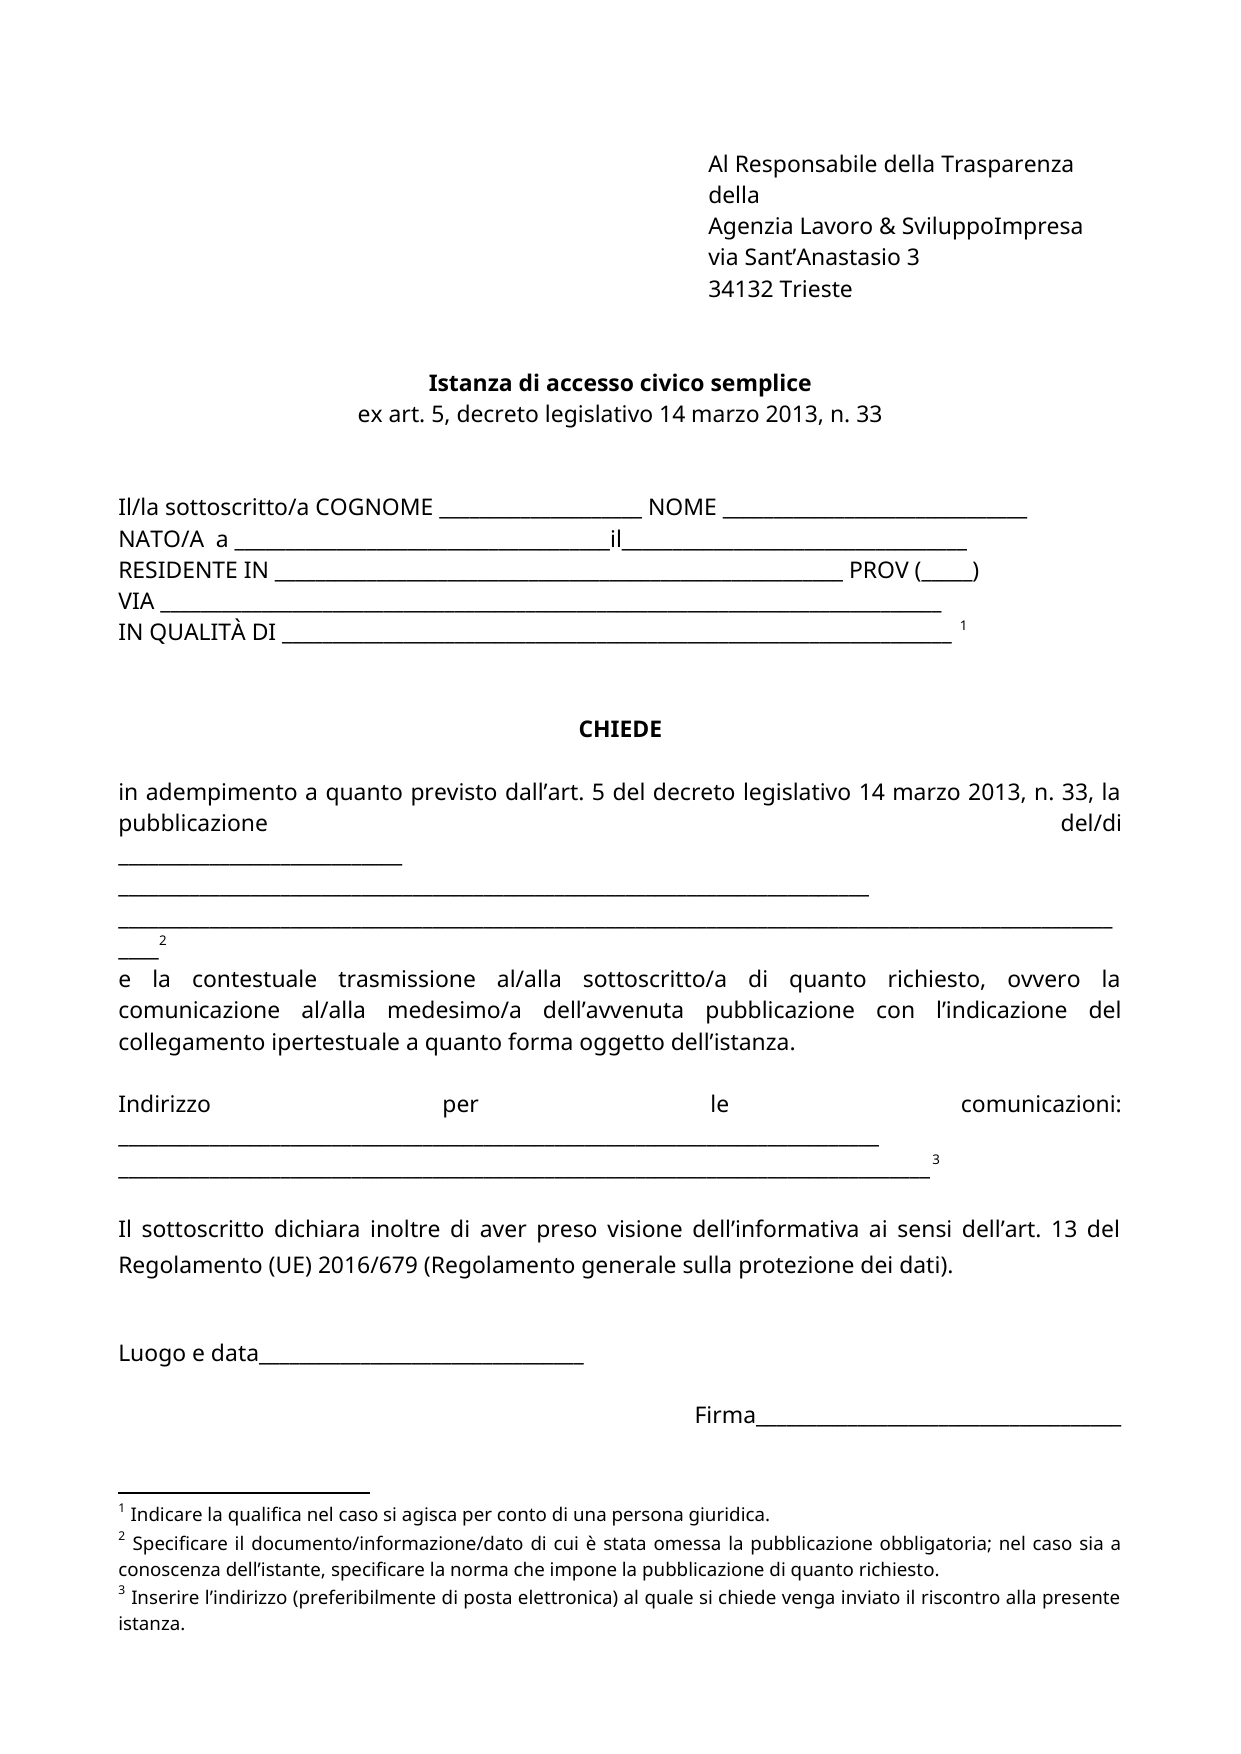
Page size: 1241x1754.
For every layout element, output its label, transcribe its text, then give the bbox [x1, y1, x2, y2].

text ______________________________________________________________________________________________________ [118, 900, 1122, 963]
text IN QUALITÀ DI __________________________________________________________________ [118, 616, 1122, 682]
text Al Responsabile della Trasparenza della [708, 148, 1122, 210]
text ex art. 5, decreto legislativo 14 marzo 2013, n. 33 [118, 398, 1122, 429]
text Indirizzo per le comunicazioni: ___________________________________________________________________________ ________________________________________________________________________________ [118, 1088, 1122, 1182]
text Agenzia Lavoro & SviluppoImpresa [708, 210, 1122, 241]
text CHIEDE [118, 713, 1122, 744]
text Il/la sottoscritto/a COGNOME ____________________ NOME ______________________________ NATO/A a _____________________________________il__________________________________ [118, 429, 1122, 554]
text RESIDENTE IN ________________________________________________________ PROV (_____) VIA _____________________________________________________________________________ [118, 554, 1122, 616]
text Istanza di accesso civico semplice [118, 366, 1122, 398]
text e la contestuale trasmissione al/alla sottoscritto/a di quanto richiesto, ovvero la comunicazione al/alla medesimo/a dell’avvenuta pubblicazione con l’indicazione del collegamento ipertestuale a quanto forma oggetto dell’istanza. [118, 963, 1122, 1057]
text Luogo e data________________________________ [118, 1337, 1122, 1368]
text via Sant’Anastasio 3 [708, 241, 1122, 273]
text Firma____________________________________ [118, 1399, 1122, 1431]
text 34132 Trieste [708, 273, 1122, 304]
text Il sottoscritto dichiara inoltre di aver preso visione dell’informativa ai sensi dell’art. 13 del Regolamento (UE) 2016/679 (Regolamento generale sulla protezione dei dati). [118, 1213, 1122, 1280]
text in adempimento a quanto previsto dall’art. 5 del decreto legislativo 14 marzo 2013, n. 33, la pubblicazione del/di ______________________________________________________________________________________________________ [118, 775, 1122, 900]
